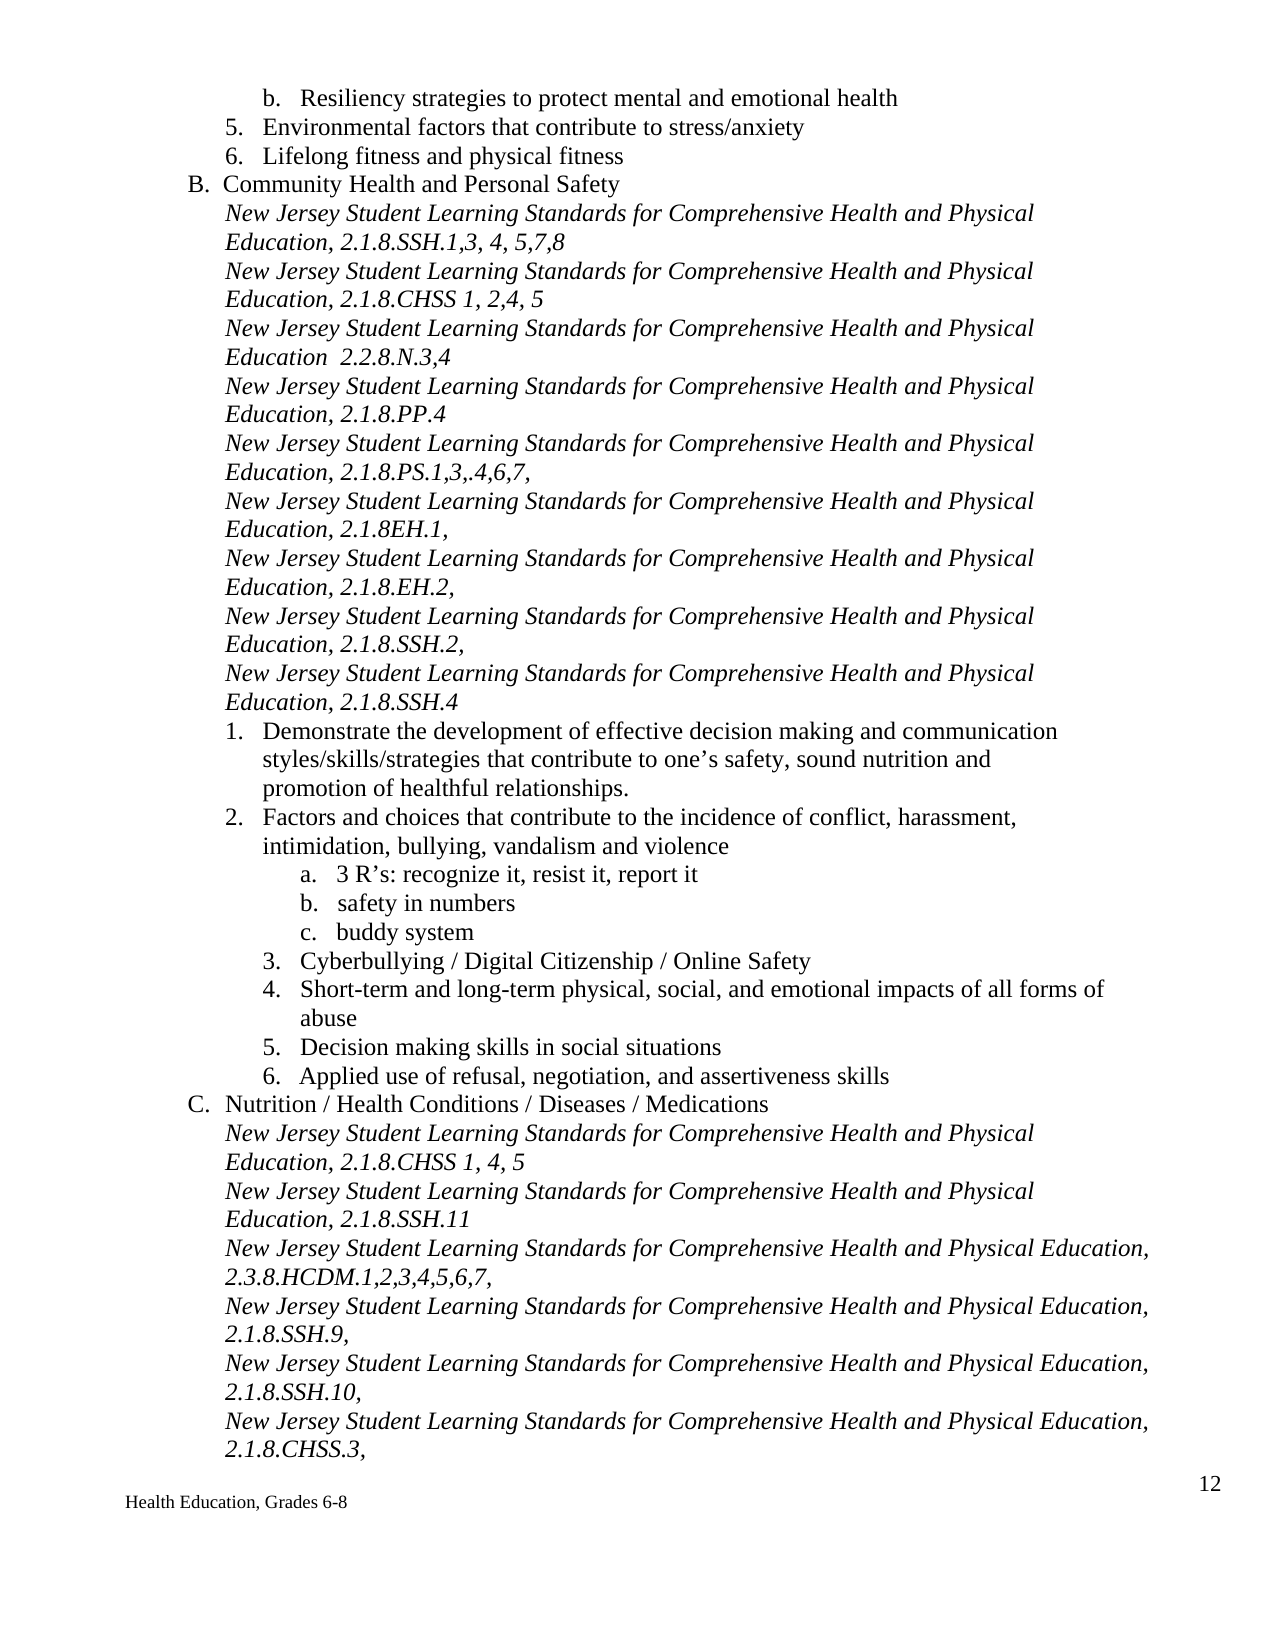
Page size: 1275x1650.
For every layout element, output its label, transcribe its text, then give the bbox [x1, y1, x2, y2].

list Environmental factors that contribute to stress/anxiety [225, 112, 1217, 141]
list New Jersey Student Learning Standards for Comprehensive Health and Physical Education, 2.1.8.CHSS.3, [225, 1406, 1217, 1463]
list New Jersey Student Learning Standards for Comprehensive Health and Physical Education 2.2.8.N.3,4 [225, 313, 1092, 371]
list Community Health and Personal Safety [187, 169, 1217, 198]
list New Jersey Student Learning Standards for Comprehensive Health and Physical Education, 2.1.8.SSH.10, [225, 1348, 1217, 1406]
list Lifelong fitness and physical fitness [225, 141, 1217, 169]
list Applied use of refusal, negotiation, and assertiveness skills [262, 1061, 1217, 1089]
list New Jersey Student Learning Standards for Comprehensive Health and Physical Education, 2.1.8.SSH.9, [225, 1291, 1217, 1348]
list New Jersey Student Learning Standards for Comprehensive Health and Physical Education, 2.1.8.PP.4 [225, 371, 1092, 428]
list buddy system [300, 917, 1217, 946]
list New Jersey Student Learning Standards for Comprehensive Health and Physical Education, 2.1.8.SSH.11 [225, 1176, 1092, 1233]
list New Jersey Student Learning Standards for Comprehensive Health and Physical Education, 2.3.8.HCDM.1,2,3,4,5,6,7, [225, 1233, 1217, 1291]
list Cyberbullying / Digital Citizenship / Online Safety [262, 946, 1217, 974]
list Nutrition / Health Conditions / Diseases / Medications [187, 1089, 1217, 1118]
list Short-term and long-term physical, social, and emotional impacts of all forms of abuse [262, 974, 1105, 1032]
list safety in numbers [300, 888, 1217, 917]
list Factors and choices that contribute to the incidence of conflict, harassment, intimidation, bullying, vandalism and violence [225, 802, 1087, 859]
list New Jersey Student Learning Standards for Comprehensive Health and Physical Education, 2.1.8.SSH.1,3, 4, 5,7,8 [225, 198, 1092, 256]
list New Jersey Student Learning Standards for Comprehensive Health and Physical Education, 2.1.8.CHSS 1, 4, 5 [225, 1118, 1092, 1176]
list New Jersey Student Learning Standards for Comprehensive Health and Physical Education, 2.1.8.SSH.4 [225, 658, 1092, 716]
list New Jersey Student Learning Standards for Comprehensive Health and Physical Education, 2.1.8.EH.2, [225, 543, 1092, 601]
list 3 R’s: recognize it, resist it, report it [300, 859, 1217, 888]
list New Jersey Student Learning Standards for Comprehensive Health and Physical Education, 2.1.8.SSH.2, [225, 601, 1092, 658]
list New Jersey Student Learning Standards for Comprehensive Health and Physical Education, 2.1.8.CHSS 1, 2,4, 5 [225, 256, 1092, 313]
list Demonstrate the development of effective decision making and communication styles/skills/strategies that contribute to one’s safety, sound nutrition and promotion of healthful relationships. [225, 716, 1087, 802]
list New Jersey Student Learning Standards for Comprehensive Health and Physical Education, 2.1.8.PS.1,3,.4,6,7, [225, 428, 1092, 486]
list New Jersey Student Learning Standards for Comprehensive Health and Physical Education, 2.1.8EH.1, [225, 486, 1092, 543]
list Resiliency strategies to protect mental and emotional health [262, 83, 1217, 112]
list Decision making skills in social situations [262, 1032, 1217, 1061]
